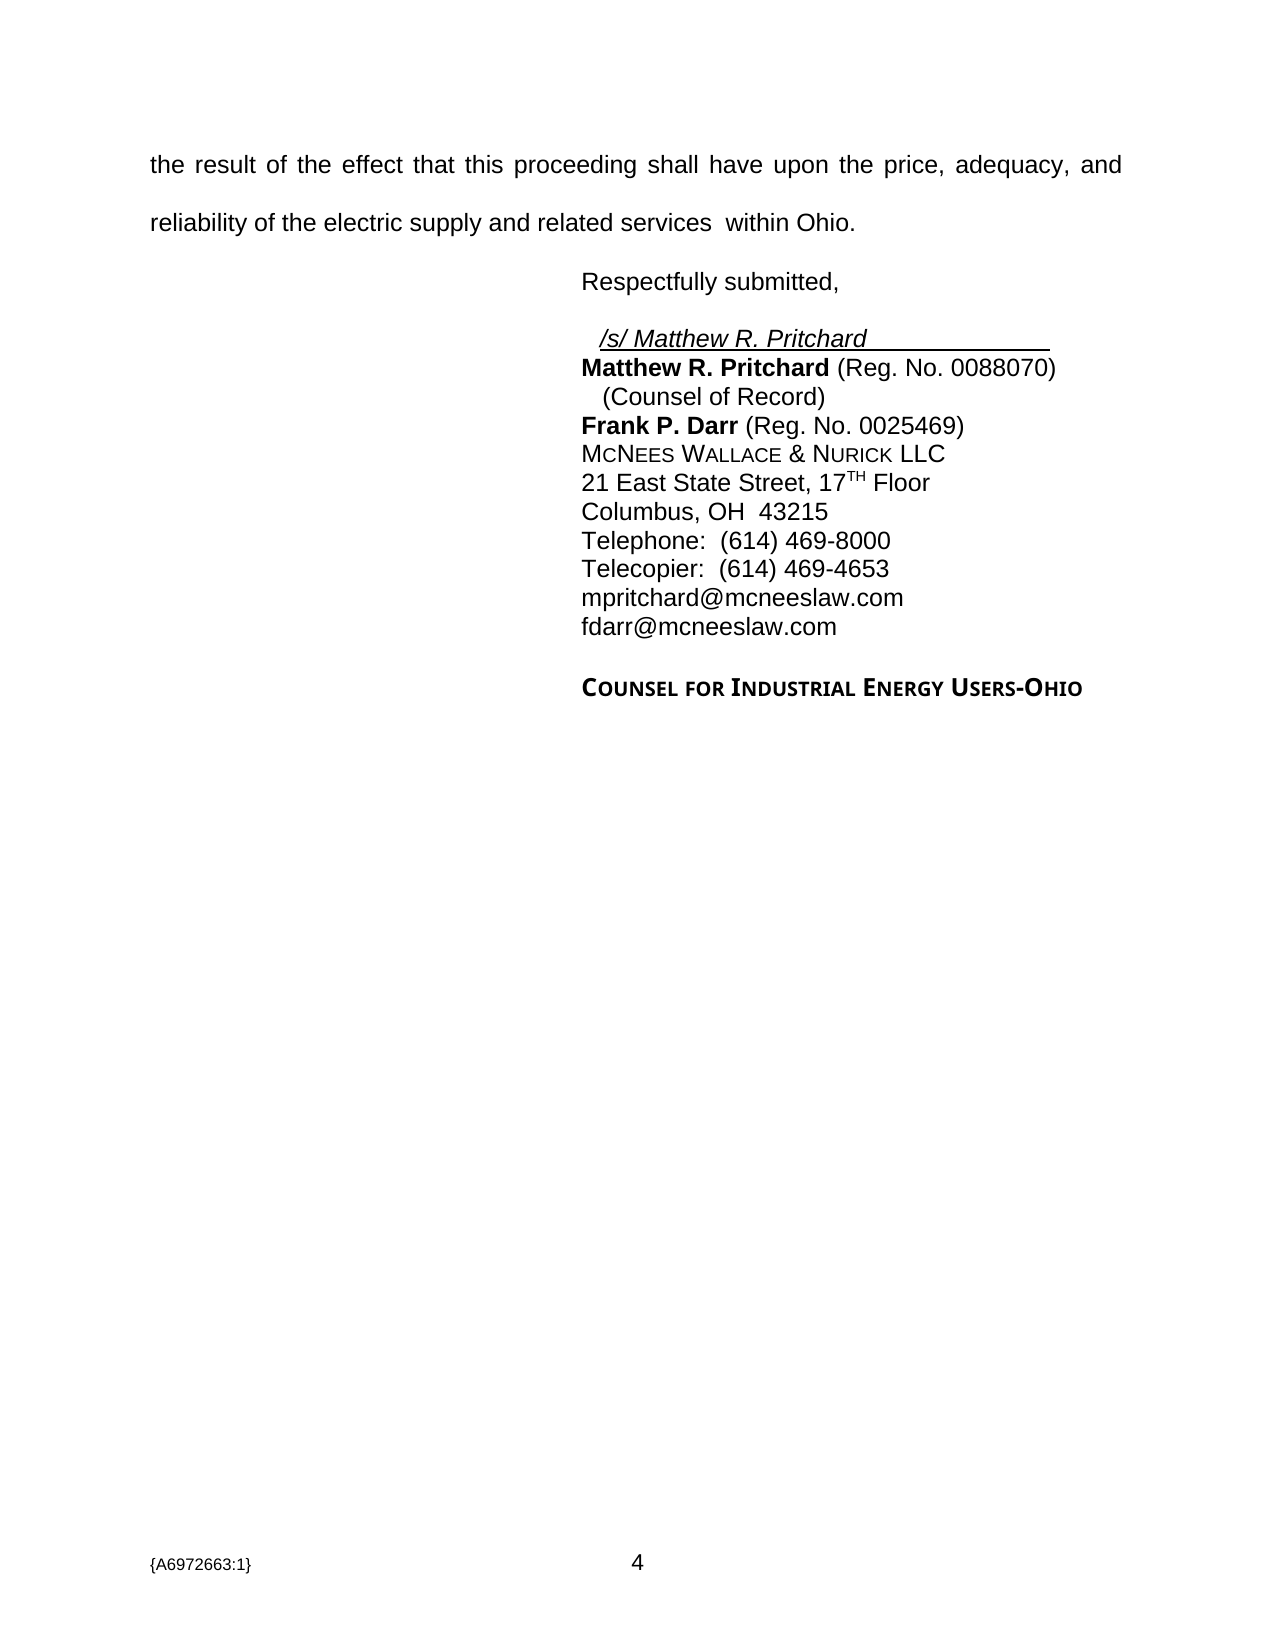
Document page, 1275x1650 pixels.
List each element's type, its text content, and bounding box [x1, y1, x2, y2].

text fdarr@mcneeslaw.com [581, 612, 1125, 641]
text Telephone: (614) 469-8000 [581, 526, 1125, 554]
text /s/ Matthew R. Pritchard [600, 324, 1125, 353]
text mpritchard@mcneeslaw.com [581, 583, 1125, 612]
text Respectfully submitted, [581, 267, 1125, 296]
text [150, 150, 1125, 237]
text Columbus, OH 43215 [581, 497, 1125, 526]
text (Counsel of Record) [581, 382, 1125, 411]
text 21 East State Street, 17TH Floor [581, 468, 1125, 497]
title Counsel for Industrial Energy Users-Ohio [150, 669, 1125, 703]
text Frank P. Darr (Reg. No. 0025469) [581, 411, 1125, 439]
text Telecopier: (614) 469-4653 [581, 554, 1125, 583]
text McNees Wallace & Nurick LLC [581, 439, 1125, 468]
text Matthew R. Pritchard (Reg. No. 0088070) [581, 353, 1125, 382]
